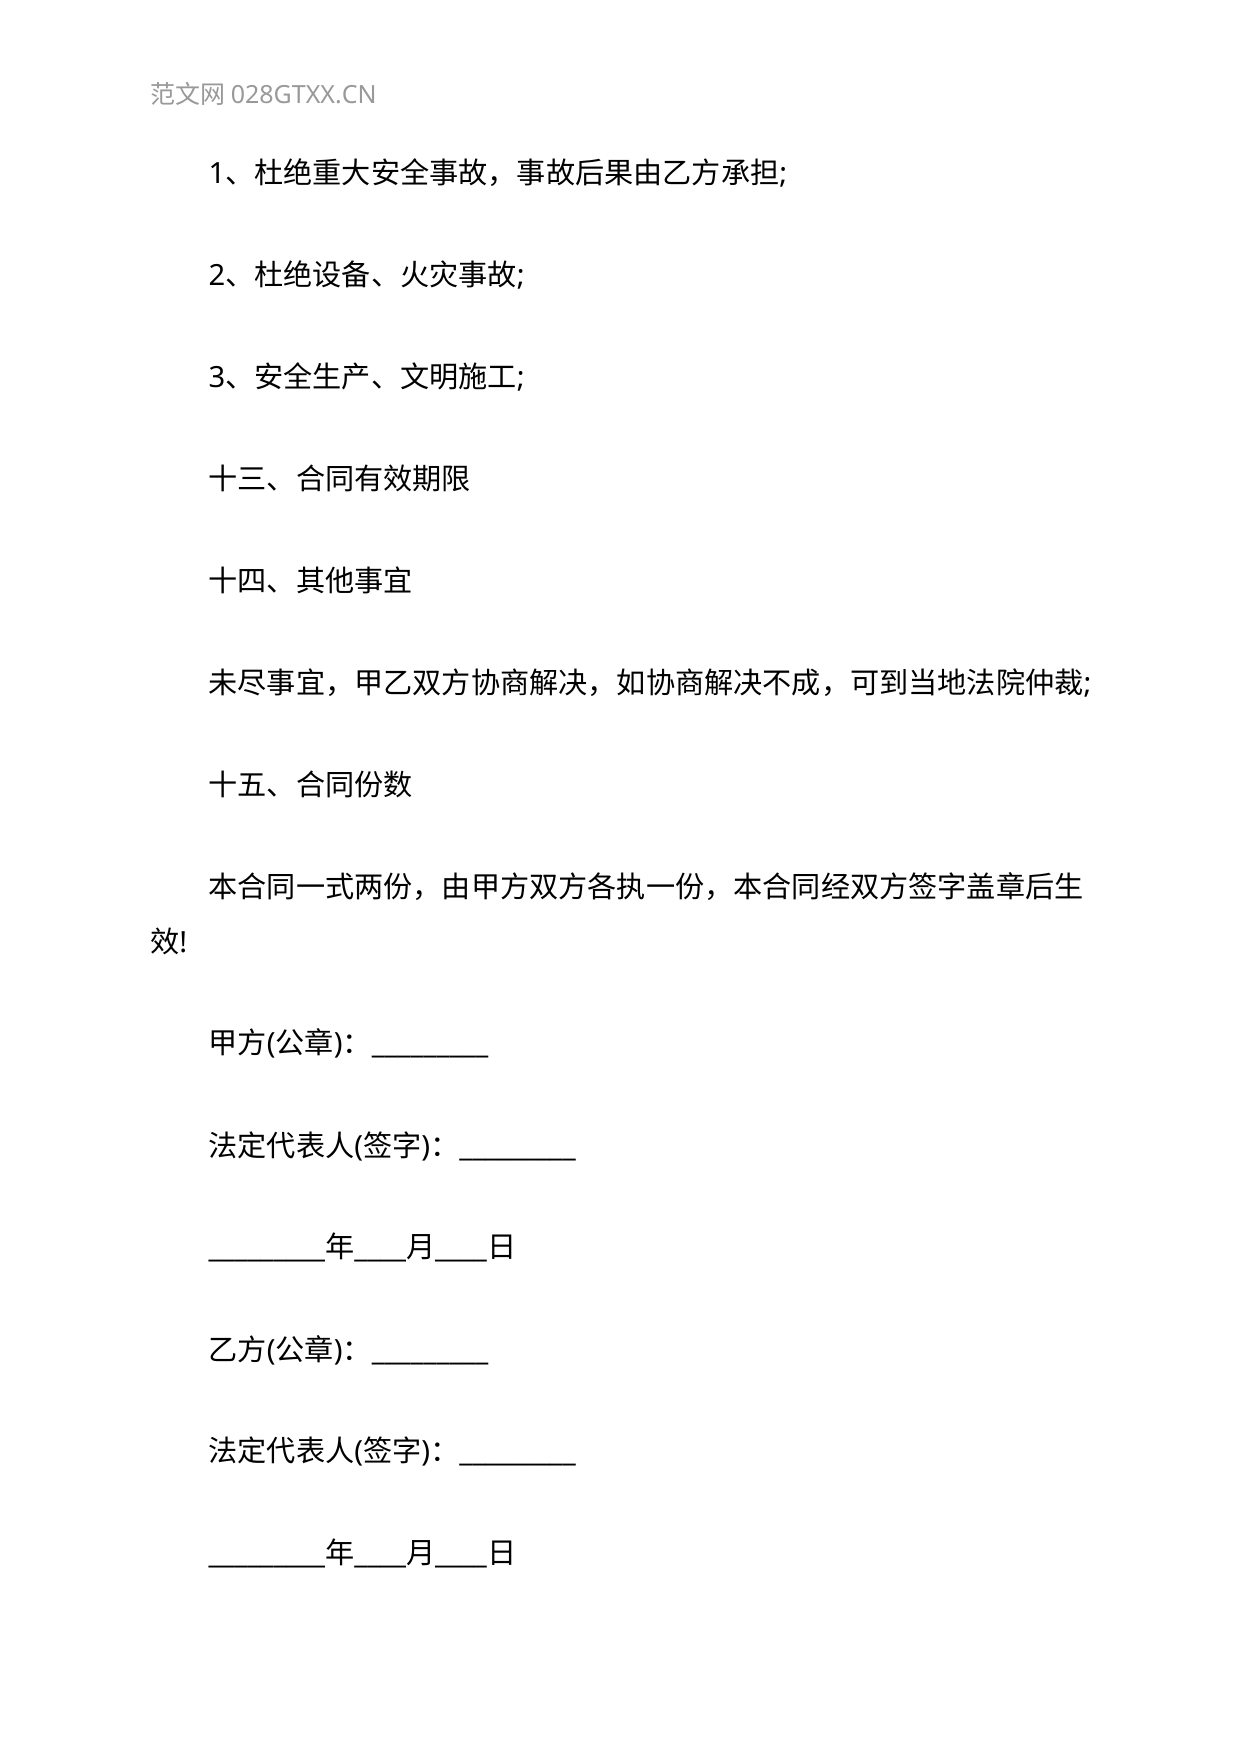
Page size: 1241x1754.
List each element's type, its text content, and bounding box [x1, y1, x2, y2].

text 1、杜绝重大安全事故，事故后果由乙方承担; [150, 150, 1090, 192]
text 2、杜绝设备、火灾事故; [150, 252, 1090, 294]
text 未尽事宜，甲乙双方协商解决，如协商解决不成，可到当地法院仲裁; [150, 659, 1090, 702]
text 法定代表人(签字)：_________ [150, 1428, 1090, 1470]
text 甲方(公章)：_________ [150, 1020, 1090, 1062]
text 法定代表人(签字)：_________ [150, 1122, 1090, 1164]
text 十五、合同份数 [150, 761, 1090, 804]
text 本合同一式两份，由甲方双方各执一份，本合同经双方签字盖章后生效! [150, 863, 1090, 961]
text _________年____月____日 [150, 1224, 1090, 1266]
text 乙方(公章)：_________ [150, 1326, 1090, 1368]
text 十四、其他事宜 [150, 558, 1090, 600]
text 十三、合同有效期限 [150, 456, 1090, 498]
text 3、安全生产、文明施工; [150, 354, 1090, 396]
text _________年____月____日 [150, 1530, 1090, 1572]
